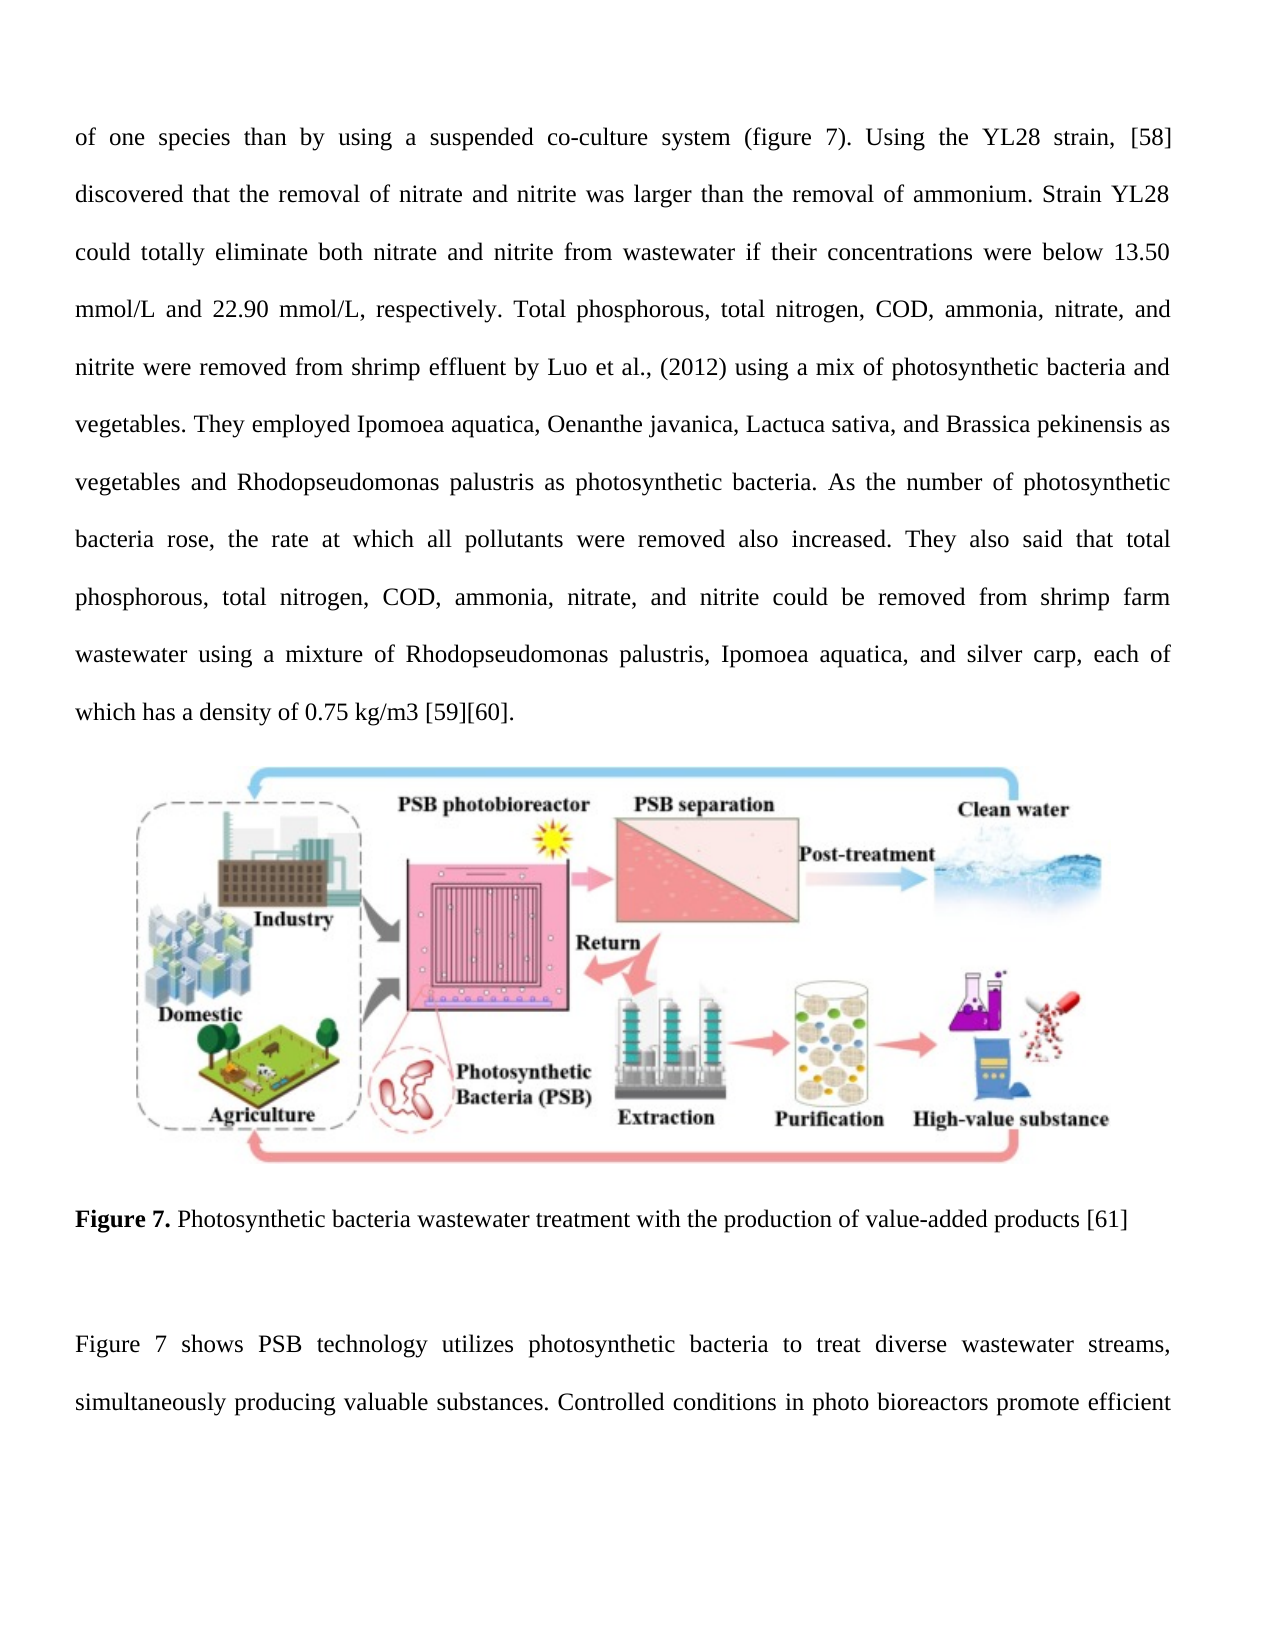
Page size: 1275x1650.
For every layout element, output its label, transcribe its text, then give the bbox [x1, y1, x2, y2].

text Figure 7. Photosynthetic bacteria wastewater treatment with the production of value-added products [61] [75, 1204, 1172, 1233]
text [75, 1274, 1172, 1416]
picture [136, 766, 1111, 1164]
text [75, 122, 1172, 726]
